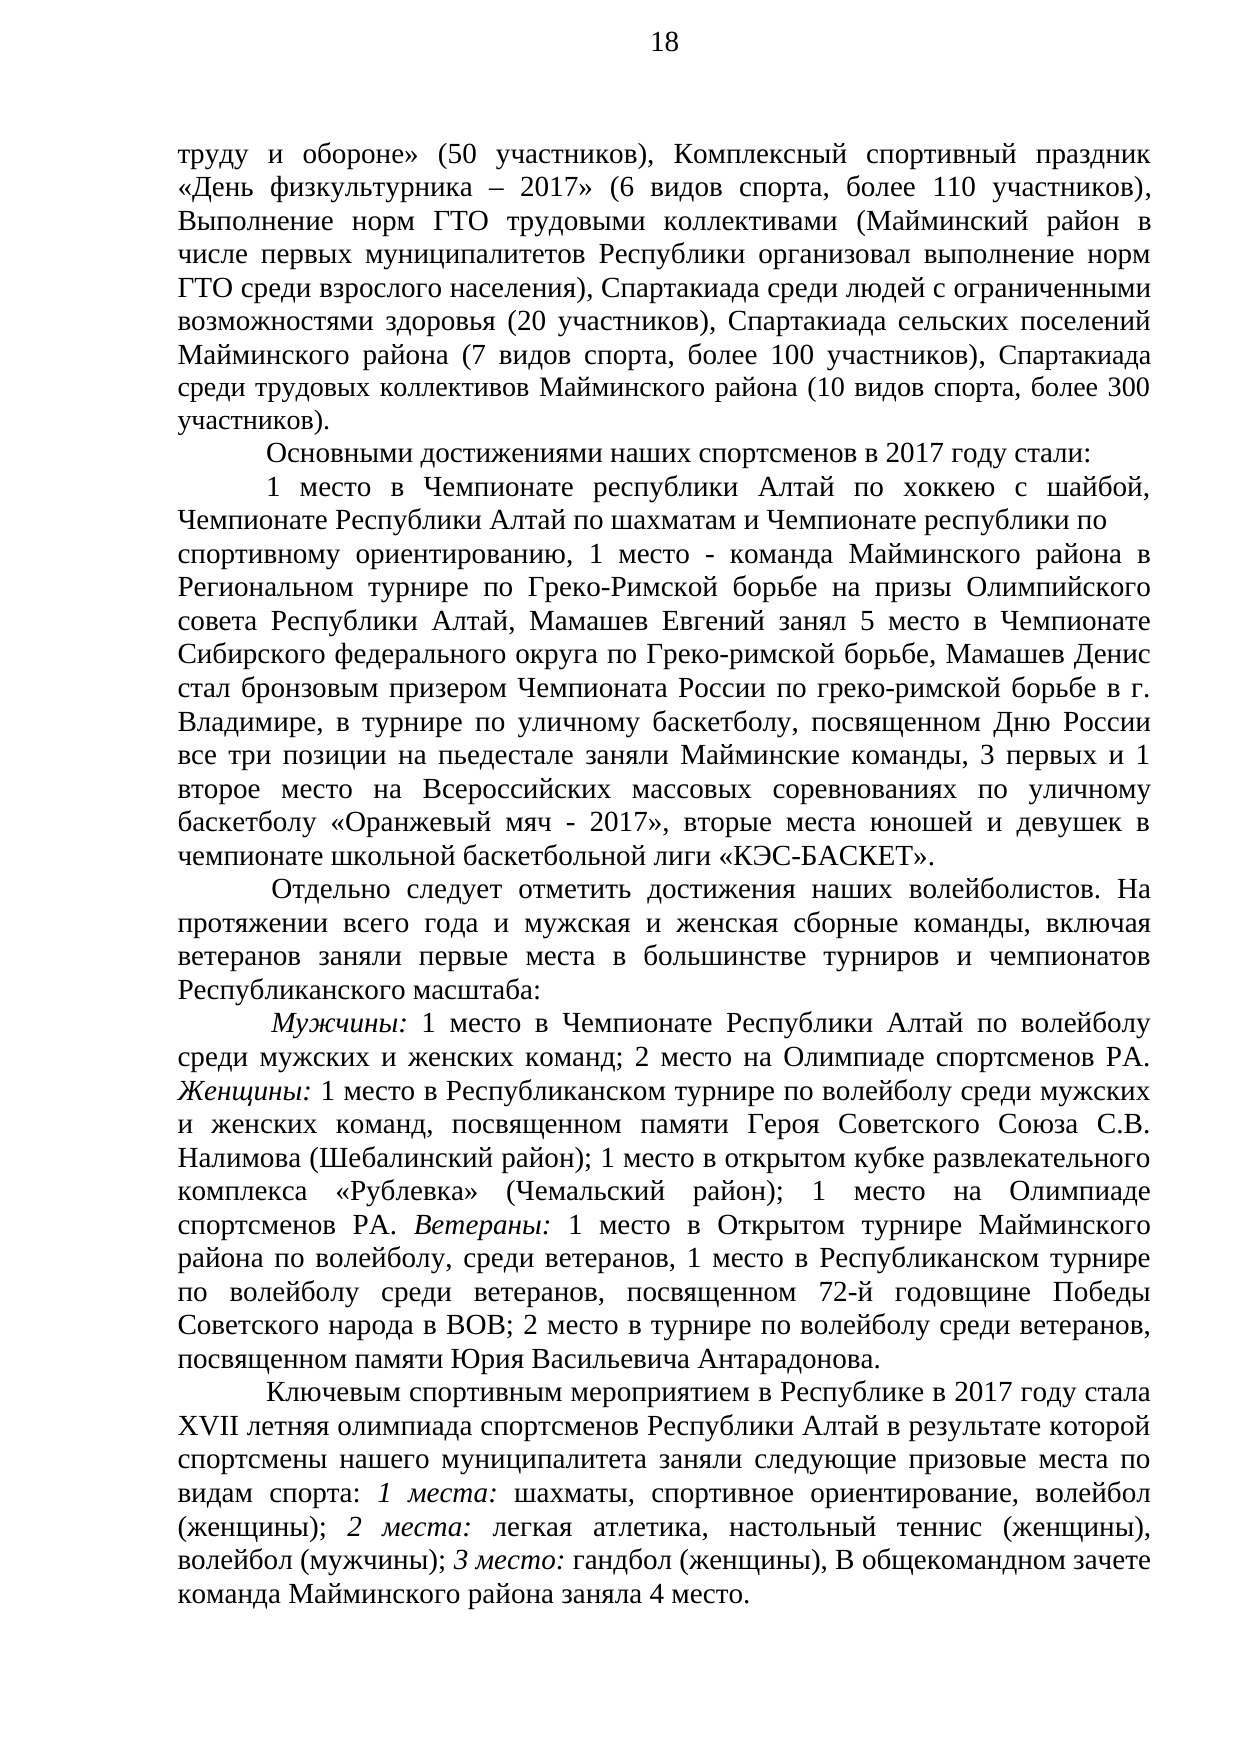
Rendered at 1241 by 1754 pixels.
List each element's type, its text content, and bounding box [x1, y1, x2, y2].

text Отдельно следует отметить достижения наших волейболистов. На протяжении всего года и мужская и женская сборные команды, включая ветеранов заняли первые места в большинстве турниров и чемпионатов Республиканского масштаба: [177, 871, 1152, 1006]
text спортивному ориентированию, 1 место - команда Майминского района в Региональном турнире по Греко-Римской борьбе на призы Олимпийского совета Республики Алтай, Мамашев Евгений занял 5 место в Чемпионате Сибирского федерального округа по Греко-римской борьбе, Мамашев Денис стал бронзовым призером Чемпионата России по греко-римской борьбе в г. Владимире, в турнире по уличному баскетболу, посвященном Дню России все три позиции на пьедестале заняли Майминские команды, 3 первых и 1 второе место на Всероссийских массовых соревнованиях по уличному баскетболу «Оранжевый мяч - 2017», вторые места юношей и девушек в чемпионате школьной баскетбольной лиги «КЭС-БАСКЕТ». [177, 536, 1152, 871]
text 1 место в Чемпионате республики Алтай по хоккею с шайбой, Чемпионате Республики Алтай по шахматам и Чемпионате республики по [177, 469, 1152, 536]
text Мужчины: 1 место в Чемпионате Республики Алтай по волейболу среди мужских и женских команд; 2 место на Олимпиаде спортсменов РА. Женщины: 1 место в Республиканском турнире по волейболу среди мужских и женских команд, посвященном памяти Героя Советского Союза С.В. Налимова (Шебалинский район); 1 место в открытом кубке развлекательного комплекса «Рублевка» (Чемальский район); 1 место на Олимпиаде спортсменов РА. Ветераны: 1 место в Открытом турнире Майминского района по волейболу, среди ветеранов, 1 место в Республиканском турнире по волейболу среди ветеранов, посвященном 72-й годовщине Победы Советского народа в ВОВ; 2 место в турнире по волейболу среди ветеранов, посвященном памяти Юрия Васильевича Антарадонова. [177, 1006, 1152, 1374]
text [177, 136, 1152, 435]
text Основными достижениями наших спортсменов в 2017 году стали: [177, 435, 1152, 469]
text Ключевым спортивным мероприятием в Республике в 2017 году стала XVII летняя олимпиада спортсменов Республики Алтай в результате которой спортсмены нашего муниципалитета заняли следующие призовые места по видам спорта: 1 места: шахматы, спортивное ориентирование, волейбол (женщины); 2 места: легкая атлетика, настольный теннис (женщины), волейбол (мужчины); 3 место: гандбол (женщины), В общекомандном зачете команда Майминского района заняла 4 место. [177, 1374, 1152, 1609]
